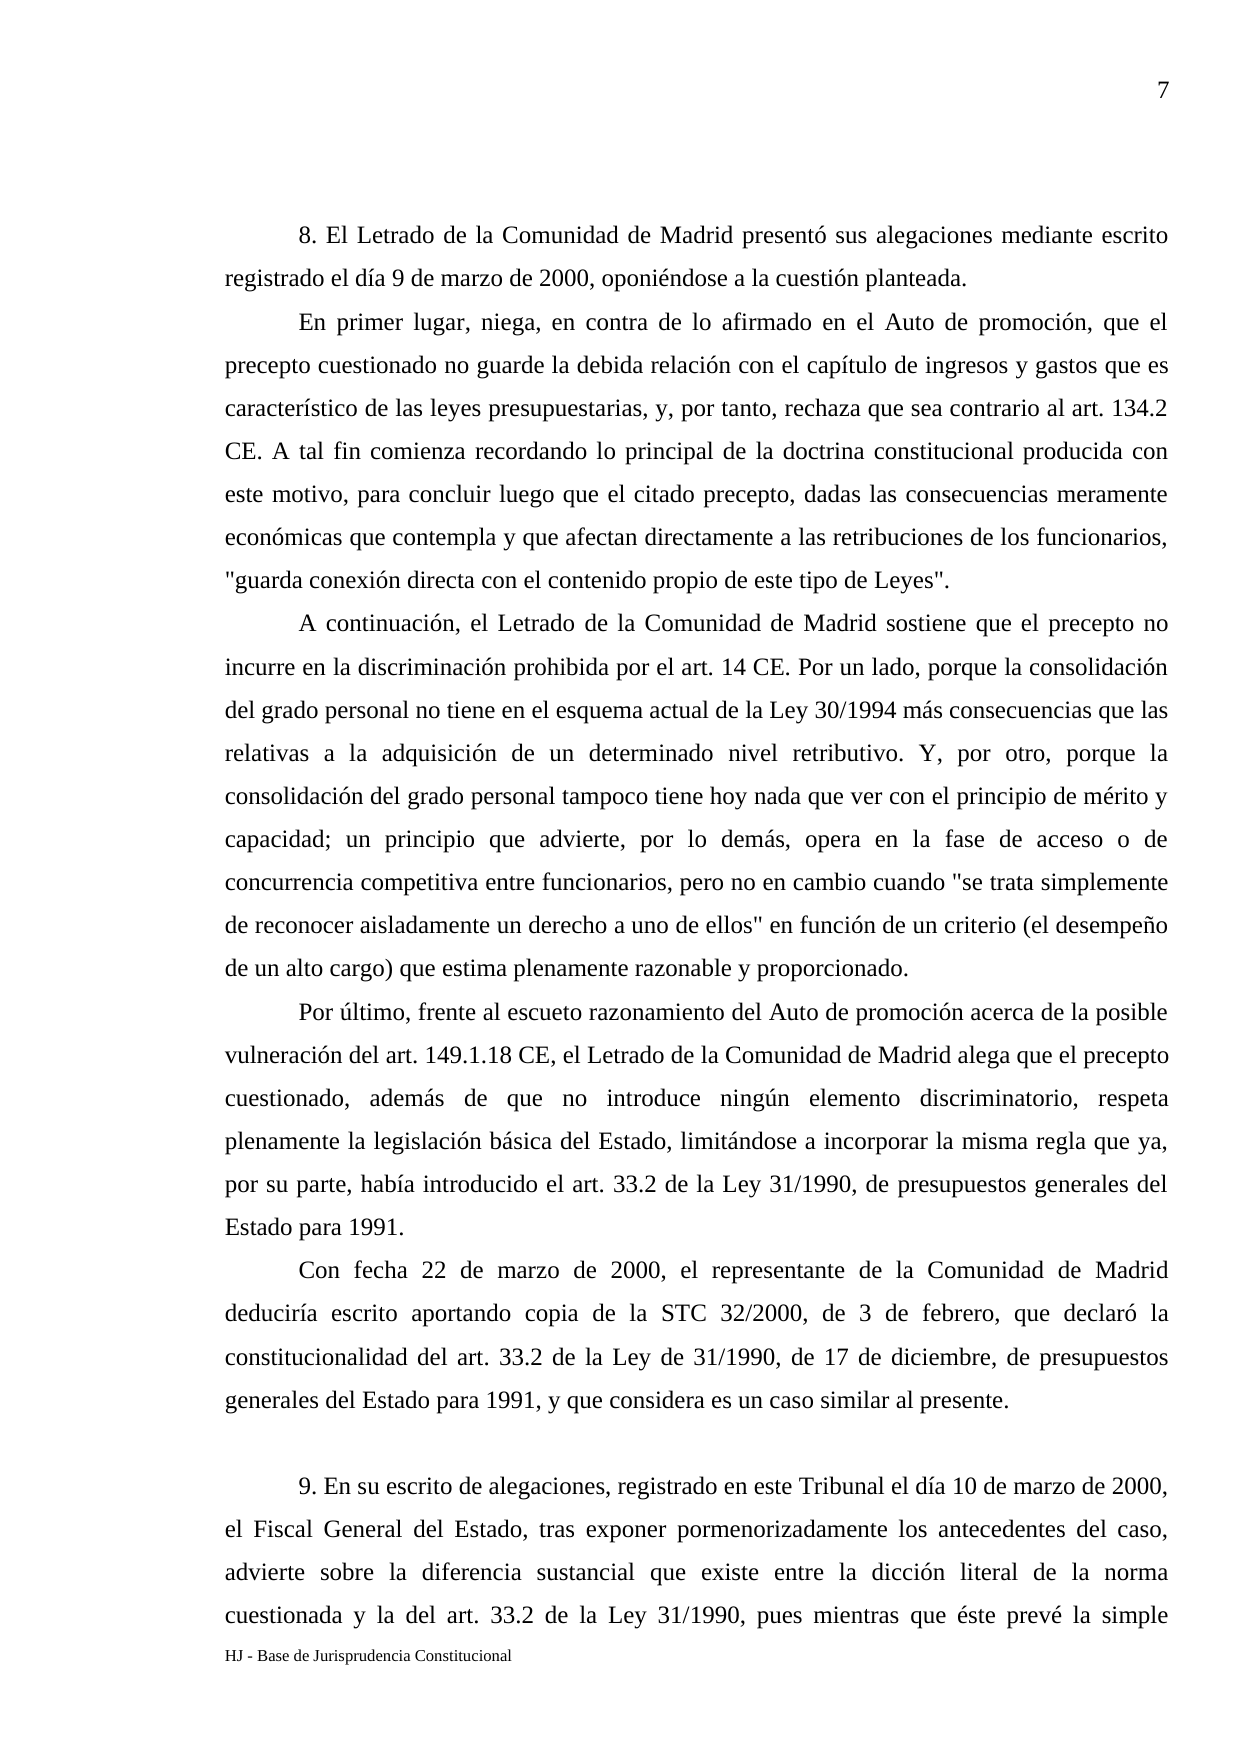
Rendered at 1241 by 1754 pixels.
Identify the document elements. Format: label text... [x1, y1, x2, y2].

text A continuación, el Letrado de la Comunidad de Madrid sostiene que el precepto no incurre en la discriminación prohibida por el art. 14 CE. Por un lado, porque la consolidación del grado personal no tiene en el esquema actual de la Ley 30/1994 más consecuencias que las relativas a la adquisición de un determinado nivel retributivo. Y, por otro, porque la consolidación del grado personal tampoco tiene hoy nada que ver con el principio de mérito y capacidad; un principio que advierte, por lo demás, opera en la fase de acceso o de concurrencia competitiva entre funcionarios, pero no en cambio cuando "se trata simplemente de reconocer aisladamente un derecho a uno de ellos" en función de un criterio (el desempeño de un alto cargo) que estima plenamente razonable y proporcionado. [224, 608, 1169, 982]
text En primer lugar, niega, en contra de lo afirmado en el Auto de promoción, que el precepto cuestionado no guarde la debida relación con el capítulo de ingresos y gastos que es característico de las leyes presupuestarias, y, por tanto, rechaza que sea contrario al art. 134.2 CE. A tal fin comienza recordando lo principal de la doctrina constitucional producida con este motivo, para concluir luego que el citado precepto, dadas las consecuencias meramente económicas que contempla y que afectan directamente a las retribuciones de los funcionarios, "guarda conexión directa con el contenido propio de este tipo de Leyes". [224, 307, 1169, 594]
text Con fecha 22 de marzo de 2000, el representante de la Comunidad de Madrid deduciría escrito aportando copia de la STC 32/2000, de 3 de febrero, que declaró la constitucionalidad del art. 33.2 de la Ley de 31/1990, de 17 de diciembre, de presupuestos generales del Estado para 1991, y que considera es un caso similar al presente. [224, 1255, 1169, 1413]
text Por último, frente al escueto razonamiento del Auto de promoción acerca de la posible vulneración del art. 149.1.18 CE, el Letrado de la Comunidad de Madrid alega que el precepto cuestionado, además de que no introduce ningún elemento discriminatorio, respeta plenamente la legislación básica del Estado, limitándose a incorporar la misma regla que ya, por su parte, había introducido el art. 33.2 de la Ley 31/1990, de presupuestos generales del Estado para 1991. [224, 997, 1169, 1241]
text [224, 1471, 1169, 1629]
text 8. El Letrado de la Comunidad de Madrid presentó sus alegaciones mediante escrito registrado el día 9 de marzo de 2000, oponiéndose a la cuestión planteada. [224, 220, 1169, 292]
